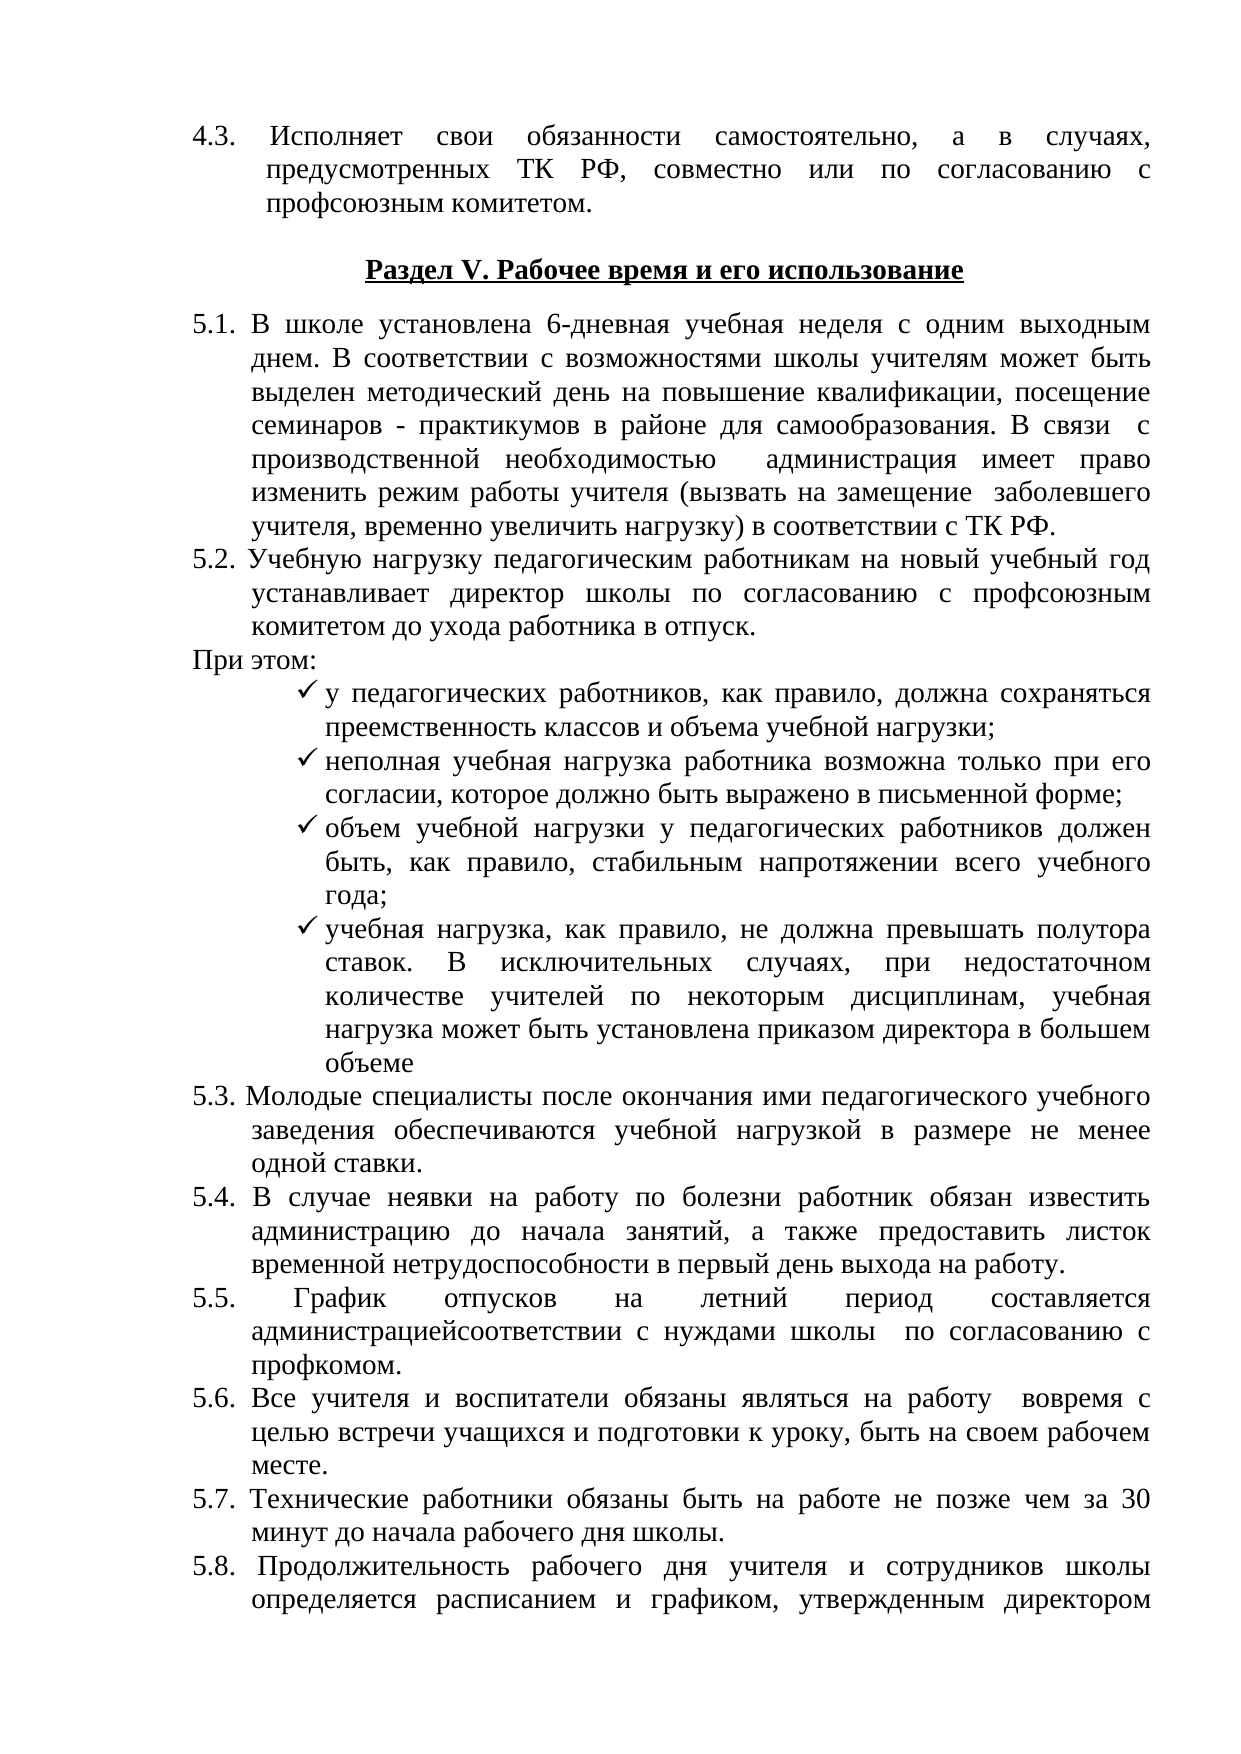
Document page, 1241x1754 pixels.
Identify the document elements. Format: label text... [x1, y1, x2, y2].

list неполная учебная нагрузка работника возможна только при его согласии, которое должно быть выражено в письменной форме; [295, 743, 1152, 810]
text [192, 1548, 1152, 1615]
text 5.2. Учебную нагрузку педагогическим работникам на новый учебный год устанавливает директор школы по согласованию с профсоюзным комитетом до ухода работника в отпуск. [192, 541, 1152, 642]
text 5.4. В случае неявки на работу по болезни работник обязан известить администрацию до начала занятий, а также предоставить листок временной нетрудоспособности в первый день выхода на работу. [192, 1179, 1152, 1280]
text 4.3. Исполняет свои обязанности самостоятельно, а в случаях, предусмотренных ТК РФ, совместно или по согласованию с профсоюзным комитетом. [192, 118, 1152, 219]
text Раздел V. Рабочее время и его использование [177, 252, 1152, 286]
text 5.7. Технические работники обязаны быть на работе не позже чем за 30 минут до начала рабочего дня школы. [192, 1481, 1152, 1548]
text 5.3. Молодые специалисты после окончания ими педагогического учебного заведения обеспечиваются учебной нагрузкой в размере не менее одной ставки. [192, 1078, 1152, 1179]
text 5.1. В школе установлена 6-дневная учебная неделя с одним выходным днем. В соответствии с возможностями школы учителям может быть выделен методический день на повышение квалификации, посещение семинаров - практикумов в районе для самообразования. В связи с производственной необходимостью администрация имеет право изменить режим работы учителя (вызвать на замещение заболевшего учителя, временно увеличить нагрузку) в соответствии с ТК РФ. [192, 307, 1152, 541]
list объем учебной нагрузки у педагогических работников должен быть, как правило, стабильным напротяжении всего учебного года; [295, 810, 1152, 911]
text 5.5. График отпусков на летний период составляется администрациейсоответствии с нуждами школы по согласованию с профкомом. [192, 1280, 1152, 1380]
list учебная нагрузка, как правило, не должна превышать полутора ставок. В исключительных случаях, при недостаточном количестве учителей по некоторым дисциплинам, учебная нагрузка может быть установлена приказом директора в большем объеме [295, 911, 1152, 1078]
text При этом: [192, 642, 1152, 676]
list у педагогических работников, как правило, должна сохраняться преемственность классов и объема учебной нагрузки; [295, 676, 1152, 743]
text 5.6. Все учителя и воспитатели обязаны являться на работу вовремя с целью встречи учащихся и подготовки к уроку, быть на своем рабочем месте. [192, 1380, 1152, 1481]
